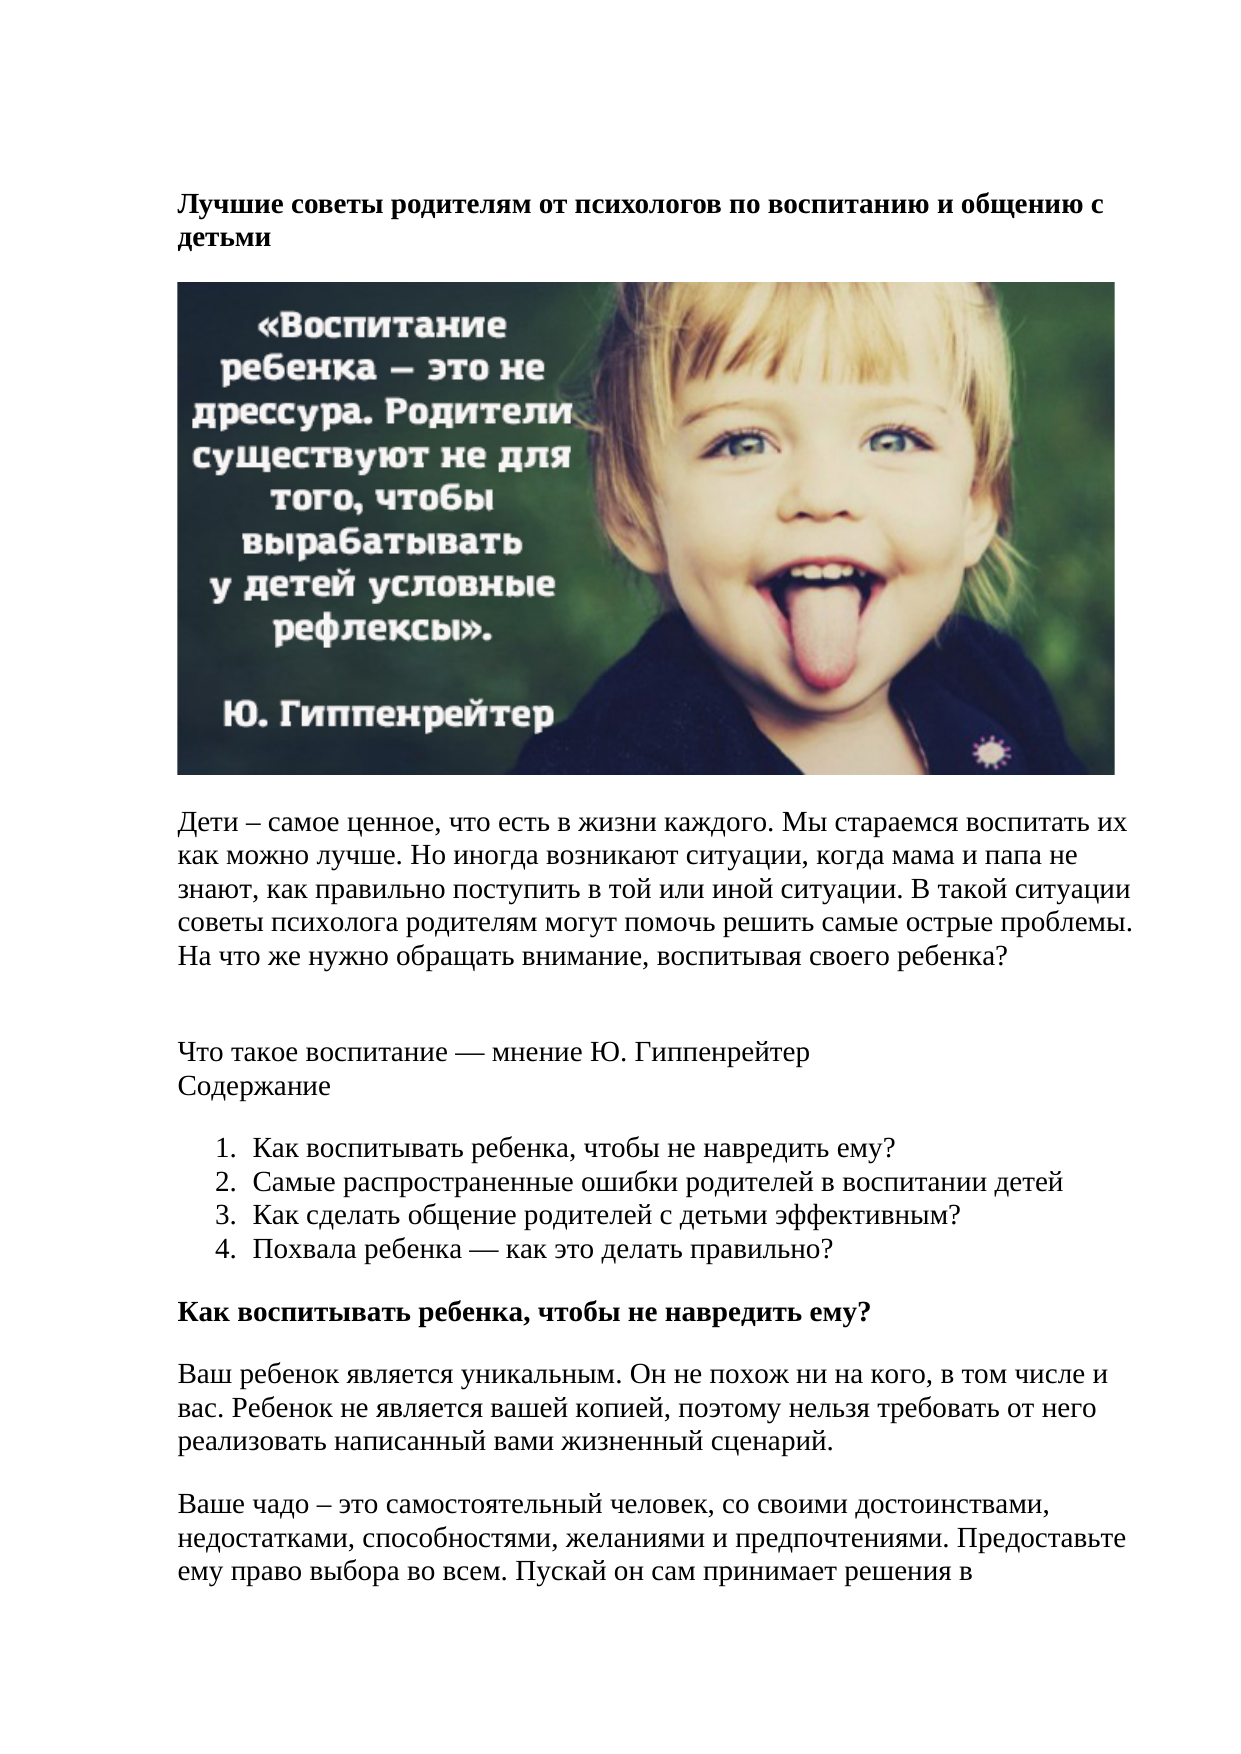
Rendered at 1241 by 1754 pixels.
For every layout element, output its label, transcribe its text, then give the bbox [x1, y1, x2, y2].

list Как воспитывать ребенка, чтобы не навредить ему? [215, 1130, 1152, 1164]
picture [177, 282, 1115, 775]
text Ваш ребенок является уникальным. Он не похож ни на кого, в том числе и вас. Ребенок не является вашей копией, поэтому нельзя требовать от него реализовать написанный вами жизненный сценарий. [177, 1356, 1152, 1457]
list Как сделать общение родителей с детьми эффективным? [215, 1197, 1152, 1231]
text Дети – самое ценное, что есть в жизни каждого. Мы стараемся воспитать их как можно лучше. Но иногда возникают ситуации, когда мама и папа не знают, как правильно поступить в той или иной ситуации. В такой ситуации советы психолога родителям могут помочь решить самые острые проблемы. На что же нужно обращать внимание, воспитывая своего ребенка? [177, 804, 1152, 971]
list Похвала ребенка — как это делать правильно? [215, 1231, 1152, 1264]
text Содержание [177, 1068, 1152, 1101]
list Самые распространенные ошибки родителей в воспитании детей [215, 1164, 1152, 1197]
text Как воспитывать ребенка, чтобы не навредить ему? [177, 1294, 1152, 1327]
text Лучшие советы родителям от психологов по воспитанию и общению с детьми [177, 186, 1152, 253]
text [177, 1486, 1152, 1587]
text Что такое воспитание — мнение Ю. Гиппенрейтер [177, 1034, 1152, 1068]
